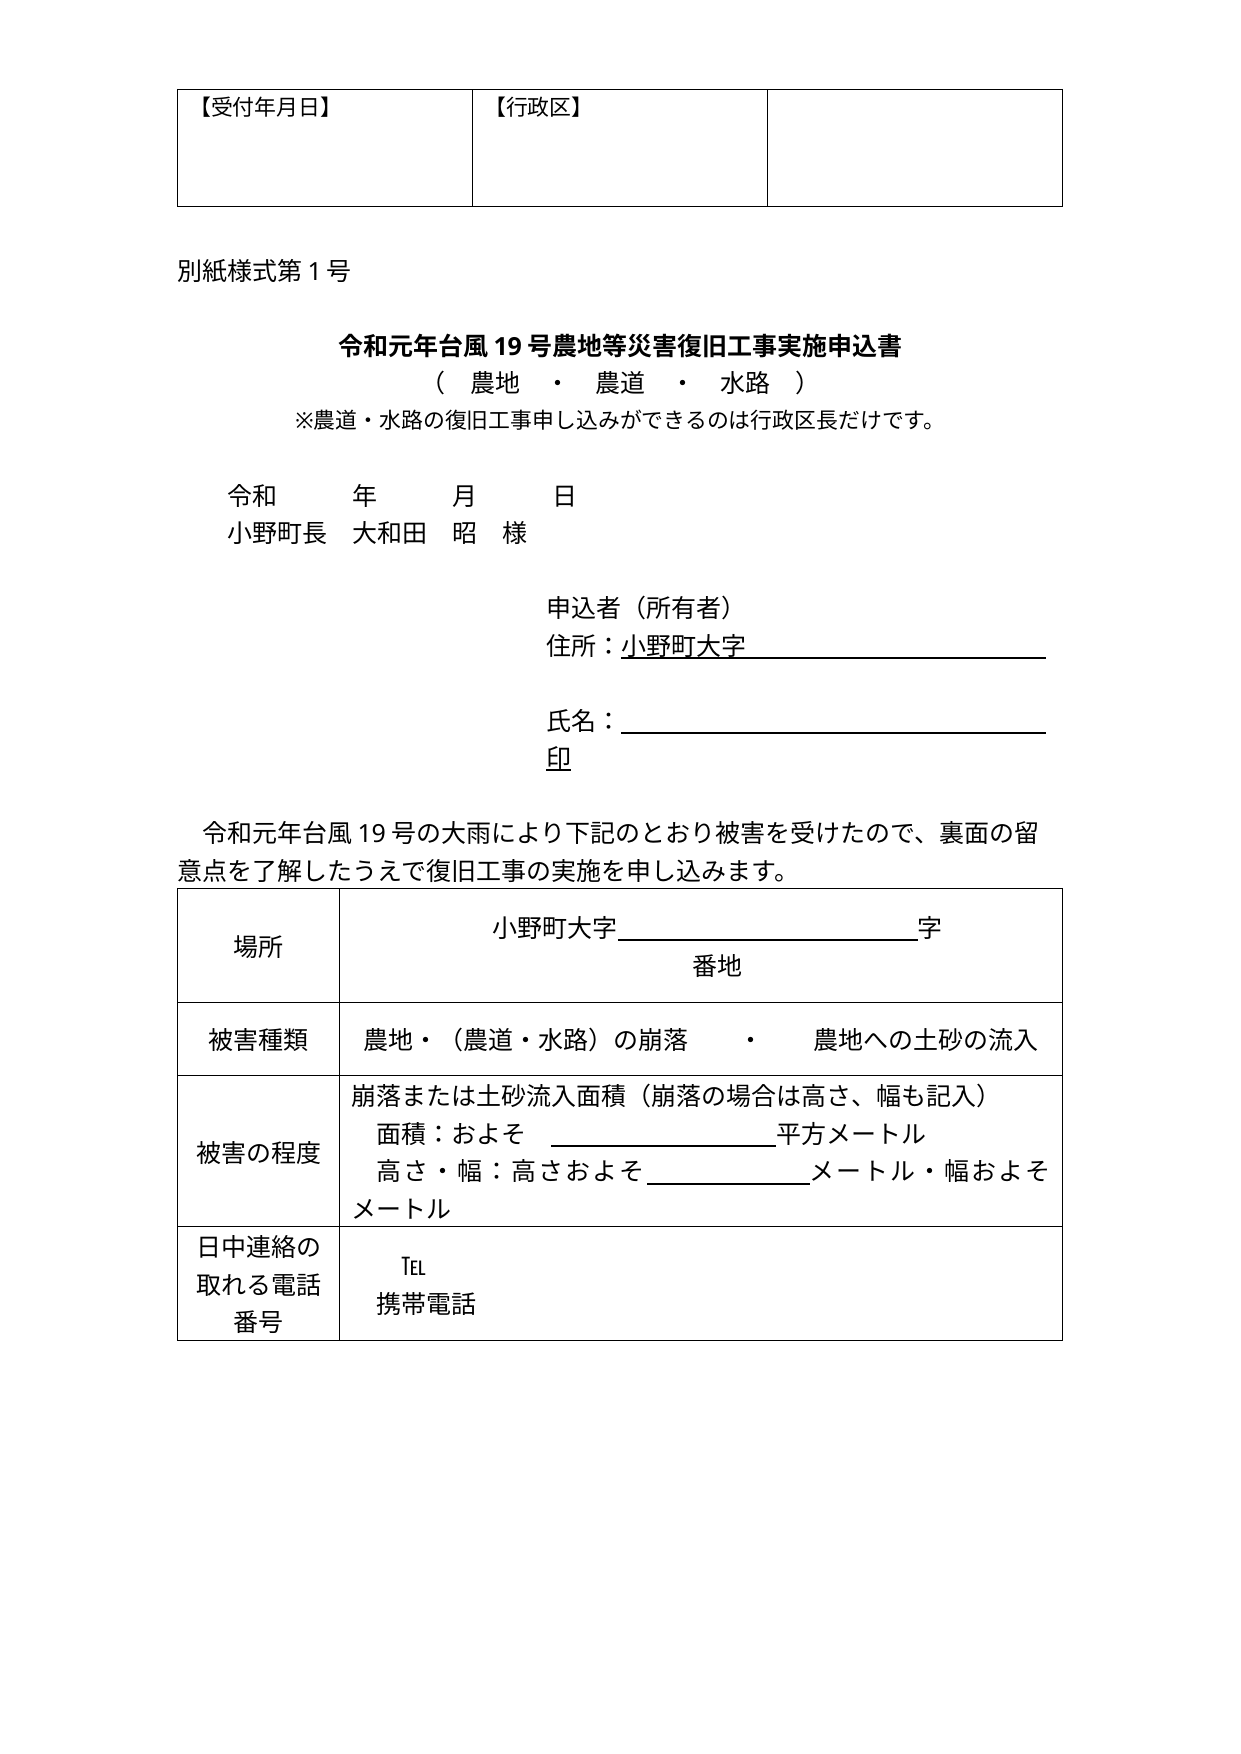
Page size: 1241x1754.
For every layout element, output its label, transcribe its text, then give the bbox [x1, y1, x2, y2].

text 令和 年 月 日 [177, 475, 1063, 513]
text 小野町長 大和田 昭 様 [177, 513, 1063, 550]
table_cell 日中連絡の取れる電話番号 [178, 1227, 339, 1340]
table_cell 被害の程度 [178, 1076, 339, 1226]
text 住所：小野町大字 [546, 625, 1063, 663]
table_cell 農地・（農道・水路）の崩落 ・ 農地への土砂の流入 [340, 1003, 1062, 1075]
text （ 農地 ・ 農道 ・ 水路 ） [177, 363, 1063, 400]
text 別紙様式第1号 [177, 250, 1063, 288]
text 申込者（所有者） [546, 588, 1063, 625]
table_cell 被害種類 [178, 1003, 339, 1075]
table_cell 崩落または土砂流入面積（崩落の場合は高さ、幅も記入） 面積：およそ 平方メートル 高さ・幅：高さおよそ メートル・幅およそ メートル [340, 1076, 1062, 1226]
text 氏名： 印 [546, 700, 1063, 775]
text 令和元年台風19号の大雨により下記のとおり被害を受けたので、裏面の留意点を了解したうえで復旧工事の実施を申し込みます。 [177, 813, 1063, 888]
table_header 小野町大字 字 番地 [340, 889, 1062, 1002]
table_header 場所 [178, 889, 339, 1002]
text 令和元年台風19号農地等災害復旧工事実施申込書 [177, 325, 1063, 363]
text ※農道・水路の復旧工事申し込みができるのは行政区長だけです。 [177, 400, 1063, 438]
table_cell ℡ 携帯電話 [340, 1227, 1062, 1340]
